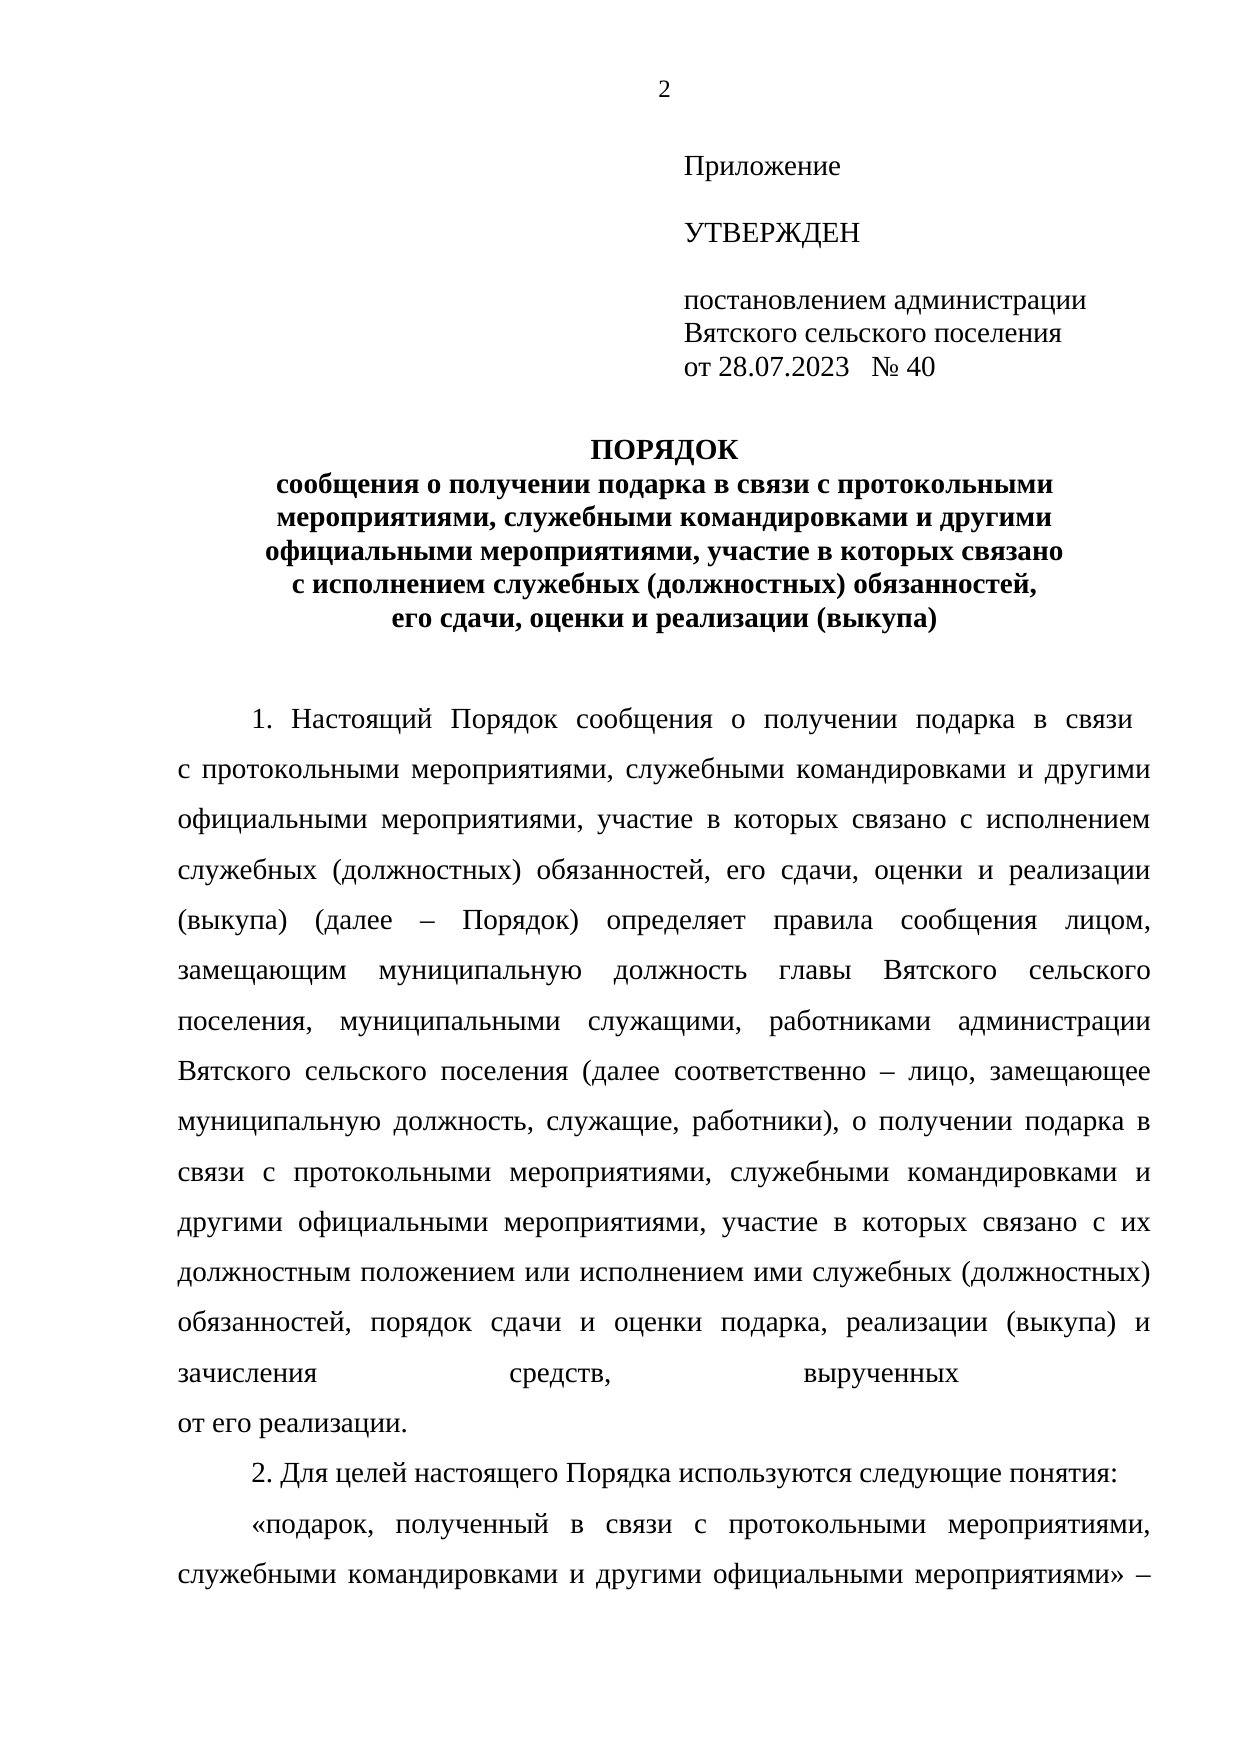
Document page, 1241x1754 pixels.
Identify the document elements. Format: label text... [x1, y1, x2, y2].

text 1. Настоящий Порядок сообщения о получении подарка в связи с протокольными мероприятиями, служебными командировками и другими официальными мероприятиями, участие в которых связано с исполнением служебных (должностных) обязанностей, его сдачи, оценки и реализации (выкупа) (далее – Порядок) определяет правила сообщения лицом, замещающим муниципальную должность главы Вятского сельского поселения, муниципальными служащими, работниками администрации Вятского сельского поселения (далее соответственно – лицо, замещающее муниципальную должность, служащие, работники), о получении подарка в связи с протокольными мероприятиями, служебными командировками и другими официальными мероприятиями, участие в которых связано с их должностным положением или исполнением ими служебных (должностных) обязанностей, порядок сдачи и оценки подарка, реализации (выкупа) и зачисления средств, вырученных от его реализации. [177, 701, 1152, 1439]
text постановлением администрации Вятского сельского поселения [683, 282, 1152, 349]
text с исполнением служебных (должностных) обязанностей, [177, 567, 1152, 600]
text сообщения о получении подарка в связи с протокольными мероприятиями, служебными командировками и другими официальными мероприятиями, участие в которых связано [177, 466, 1152, 567]
text ПОРЯДОК [177, 432, 1152, 466]
text Приложение [683, 148, 1152, 181]
text 2. Для целей настоящего Порядка используются следующие понятия: [177, 1456, 1152, 1489]
text от 28.07.2023 № 40 [683, 349, 1152, 382]
text его сдачи, оценки и реализации (выкупа) [177, 600, 1152, 634]
text УТВЕРЖДЕН [683, 215, 1152, 248]
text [177, 1506, 1152, 1590]
